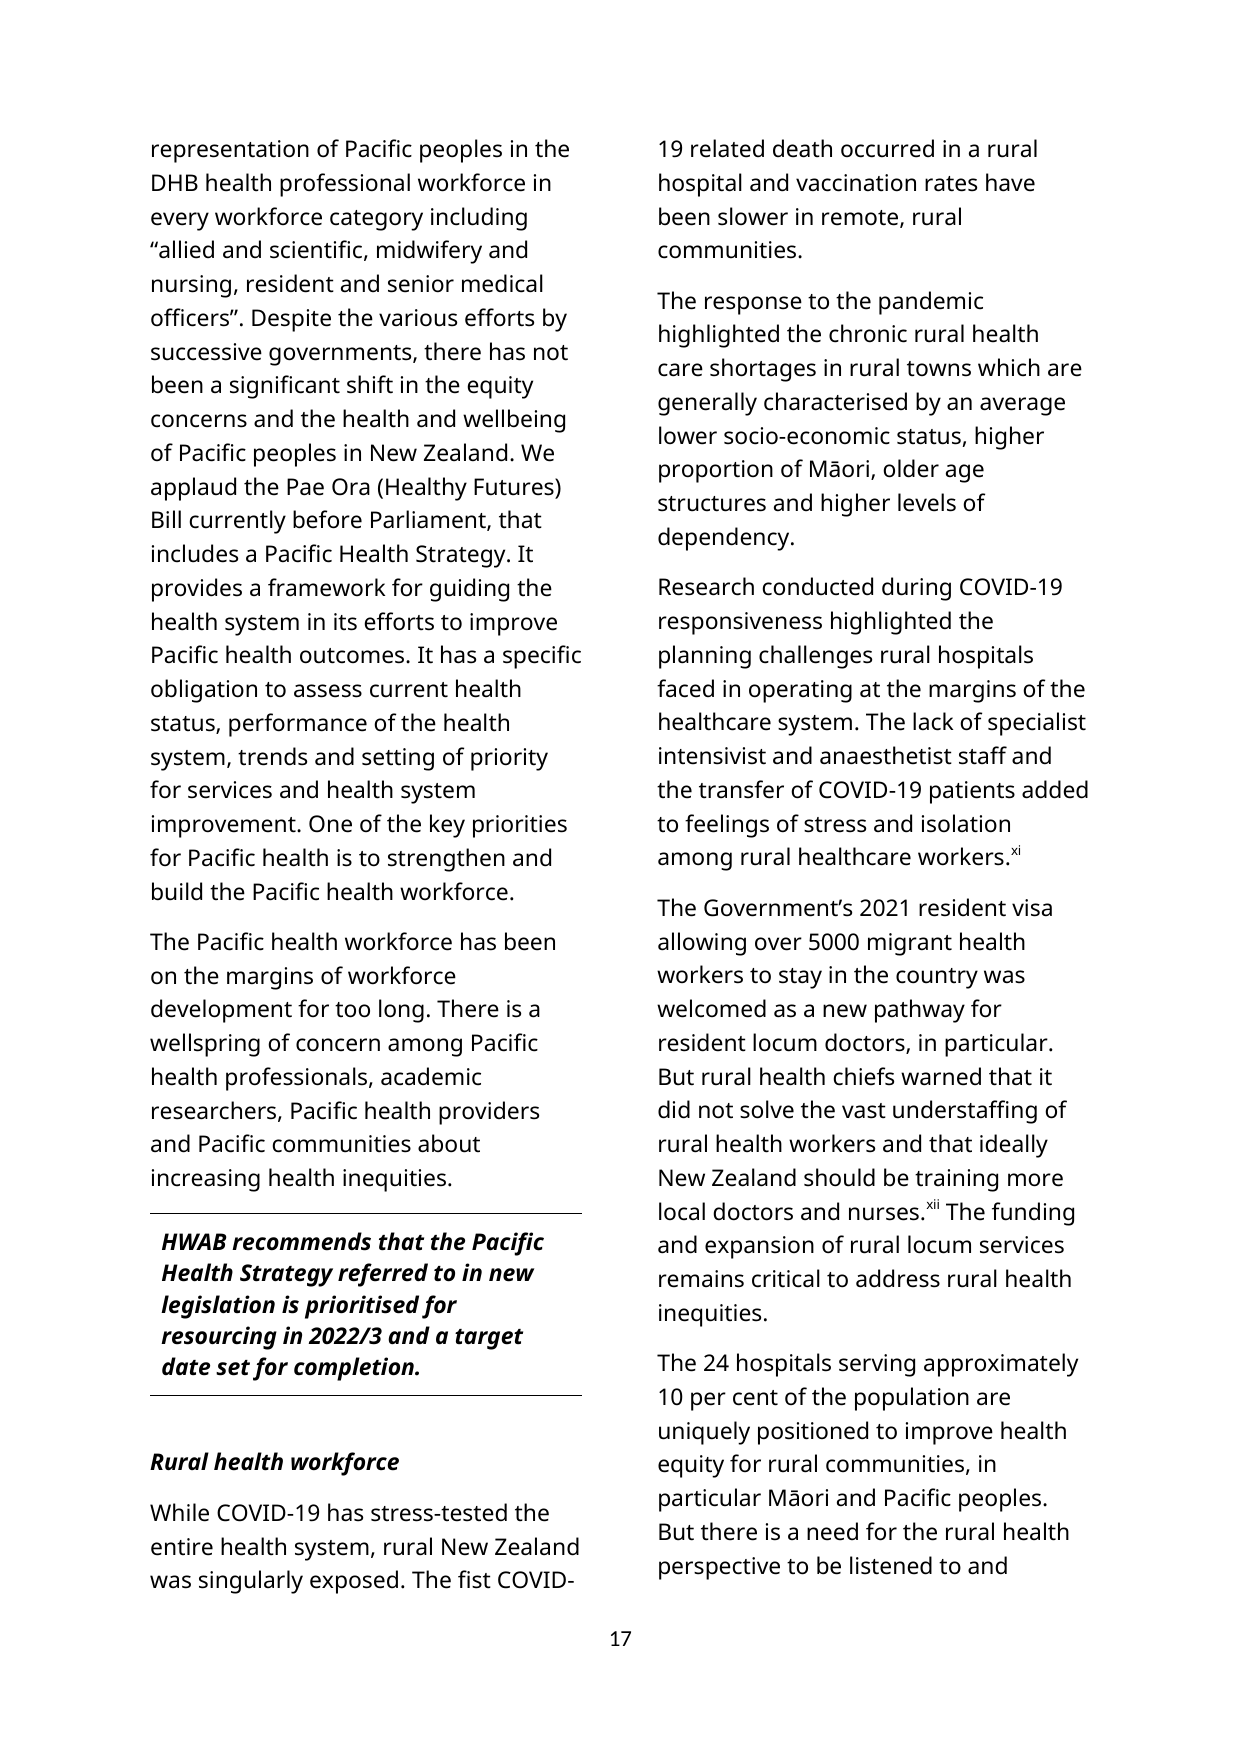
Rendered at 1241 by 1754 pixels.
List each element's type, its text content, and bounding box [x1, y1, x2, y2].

text While COVID-19 has stress-tested the entire health system, rural New Zealand was singularly exposed. The fist COVID-19 related death occurred in a rural hospital and vaccination rates have been slower in remote, rural communities. [150, 1497, 583, 1595]
text Research conducted during COVID-19 responsiveness highlighted the planning challenges rural hospitals faced in operating at the margins of the healthcare system. The lack of specialist intensivist and anaesthetist staff and the transfer of COVID-19 patients added to feelings of stress and isolation among rural healthcare workers. [657, 571, 1090, 872]
text The response to the pandemic highlighted the chronic rural health care shortages in rural towns which are generally characterised by an average lower socio-economic status, higher proportion of Māori, older age structures and higher levels of dependency. [657, 284, 1090, 552]
text While COVID-19 has stress-tested the entire health system, rural New Zealand was singularly exposed. The fist COVID-19 related death occurred in a rural hospital and vaccination rates have been slower in remote, rural communities. [657, 133, 1090, 265]
table_header HWAB recommends that the Pacific Health Strategy referred to in new legislation is prioritised for resourcing in 2022/3 and a target date set for completion. [150, 1214, 582, 1395]
subtitle Rural health workforce [150, 1446, 583, 1477]
text The Pacific health workforce has been on the margins of workforce development for too long. There is a wellspring of concern among Pacific health professionals, academic researchers, Pacific health providers and Pacific communities about increasing health inequities. [150, 926, 583, 1193]
text The Government’s 2021 resident visa allowing over 5000 migrant health workers to stay in the country was welcomed as a new pathway for resident locum doctors, in particular. But rural health chiefs warned that it did not solve the vast understaffing of rural health workers and that ideally New Zealand should be training more local doctors and nurses. The funding and expansion of rural locum services remains critical to address rural health inequities. [657, 892, 1090, 1328]
